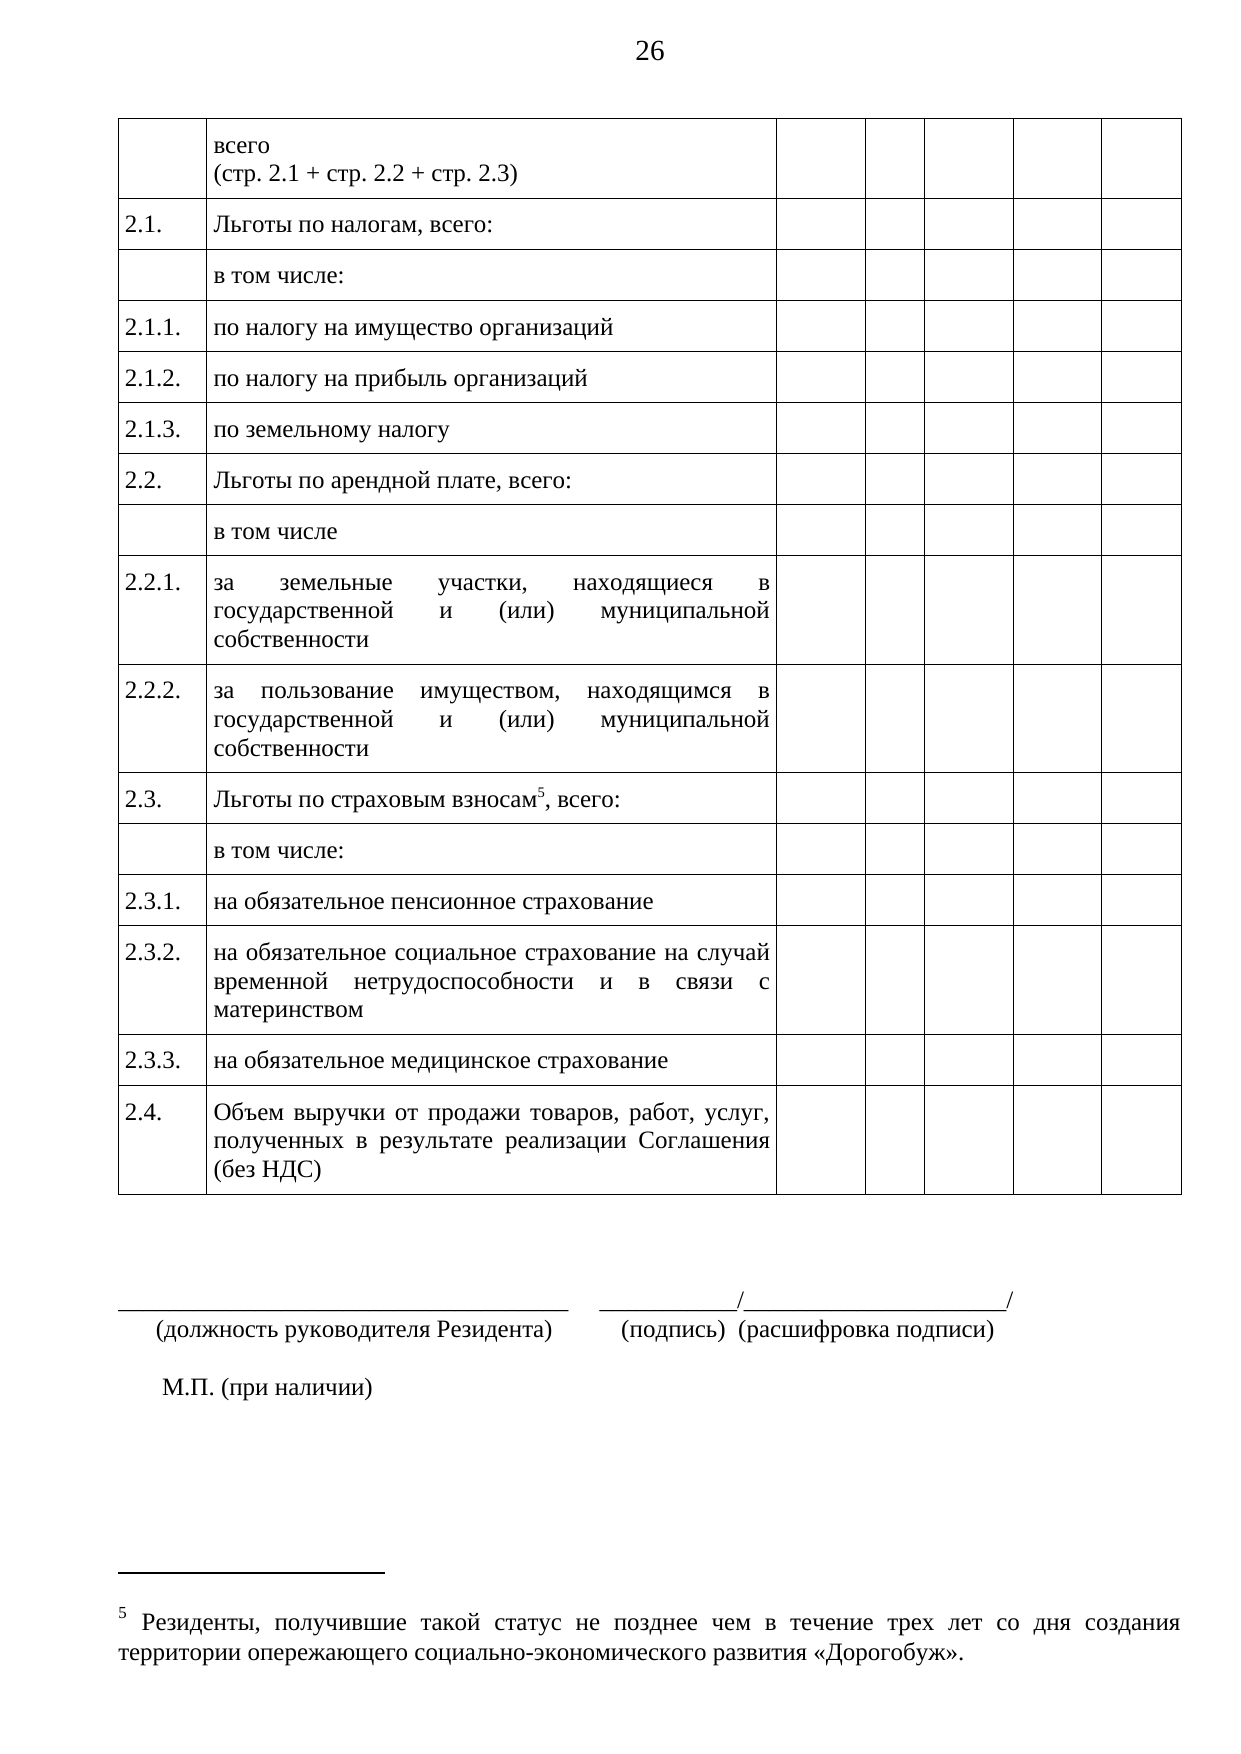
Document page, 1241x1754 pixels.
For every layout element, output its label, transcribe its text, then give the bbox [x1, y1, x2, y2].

table_cell [925, 505, 1013, 555]
table_cell по земельному налогу [207, 403, 776, 453]
table_cell в том числе [207, 505, 776, 555]
table_cell [925, 773, 1013, 823]
table_cell 2.4. [119, 1086, 206, 1193]
table_cell [1102, 505, 1181, 555]
table_cell [777, 773, 865, 823]
table_cell [777, 1035, 865, 1085]
table_cell 2.2.2. [119, 665, 206, 772]
table_cell [777, 1086, 865, 1193]
table_cell [925, 824, 1013, 874]
table_cell по налогу на прибыль организаций [207, 352, 776, 402]
table_cell [777, 556, 865, 664]
table_cell [777, 665, 865, 772]
table_cell [866, 1086, 924, 1193]
table_cell [777, 352, 865, 402]
table_cell 2.1. [119, 199, 206, 249]
table_cell 2.3.1. [119, 875, 206, 925]
table_cell Льготы по арендной плате, всего: [207, 454, 776, 504]
table_cell [1102, 1086, 1181, 1193]
table_cell [777, 403, 865, 453]
table_cell [1102, 352, 1181, 402]
table_cell [925, 403, 1013, 453]
table_cell [925, 926, 1013, 1034]
table_cell на обязательное пенсионное страхование [207, 875, 776, 925]
table_cell [1014, 824, 1101, 874]
table_cell [866, 875, 924, 925]
table_cell [1102, 454, 1181, 504]
table_cell [1014, 505, 1101, 555]
table_cell [1014, 454, 1101, 504]
table_cell [1102, 250, 1181, 300]
table_cell [1014, 556, 1101, 664]
table_cell [777, 199, 865, 249]
table_cell в том числе: [207, 250, 776, 300]
table_cell [925, 665, 1013, 772]
table_cell 2.1.3. [119, 403, 206, 453]
table_cell [1102, 926, 1181, 1034]
table_cell [866, 454, 924, 504]
table_cell [925, 199, 1013, 249]
table_cell Объем выручки от продажи товаров, работ, услуг, полученных в результате реализации Соглашения (без НДС) [207, 1086, 776, 1193]
table_cell [1014, 250, 1101, 300]
table_cell [1102, 199, 1181, 249]
table_cell [866, 926, 924, 1034]
table_cell [1014, 926, 1101, 1034]
table_cell 2.2. [119, 454, 206, 504]
table_cell [925, 875, 1013, 925]
table_cell [866, 665, 924, 772]
text М.П. (при наличии) [118, 1372, 1181, 1401]
table_cell [1014, 1035, 1101, 1085]
table_cell Льготы по налогам, всего: [207, 199, 776, 249]
table_cell [777, 454, 865, 504]
table_cell [1102, 556, 1181, 664]
table_cell [866, 1035, 924, 1085]
table_cell [1014, 352, 1101, 402]
table_cell [925, 556, 1013, 664]
table_cell [1102, 1035, 1181, 1085]
table_cell на обязательное социальное страхование на случай временной нетрудоспособности и в связи с материнством [207, 926, 776, 1034]
table_cell [866, 505, 924, 555]
table_cell [866, 250, 924, 300]
table_cell Льготы по страховым взносам, всего: [207, 773, 776, 823]
table_cell [925, 250, 1013, 300]
table_cell [1102, 875, 1181, 925]
table_cell [1102, 824, 1181, 874]
table_cell 2.3.3. [119, 1035, 206, 1085]
table_cell 2. [119, 119, 206, 198]
table_cell [777, 301, 865, 351]
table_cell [207, 119, 776, 198]
table_cell [1102, 301, 1181, 351]
table_cell [777, 250, 865, 300]
table_cell [1102, 119, 1181, 198]
table_cell [925, 119, 1013, 198]
text (должность руководителя Резидента) (подпись) (расшифровка подписи) [118, 1314, 1181, 1343]
table_cell по налогу на имущество организаций [207, 301, 776, 351]
table_cell [119, 250, 206, 300]
table_cell [866, 403, 924, 453]
table_cell [777, 505, 865, 555]
table_cell [1014, 875, 1101, 925]
table_cell [1014, 119, 1101, 198]
table_cell [777, 824, 865, 874]
table_cell [777, 875, 865, 925]
table_cell [1014, 1086, 1101, 1193]
table_cell [866, 824, 924, 874]
table_cell 2.1.1. [119, 301, 206, 351]
table_cell [925, 352, 1013, 402]
table_cell [866, 773, 924, 823]
table_cell [866, 352, 924, 402]
table_cell [1014, 199, 1101, 249]
table_cell [866, 301, 924, 351]
table_cell [777, 119, 865, 198]
table_cell [1102, 403, 1181, 453]
table_cell [1014, 301, 1101, 351]
table_cell [119, 824, 206, 874]
table_cell в том числе: [207, 824, 776, 874]
table_cell [1014, 403, 1101, 453]
table_cell [866, 556, 924, 664]
table_cell на обязательное медицинское страхование [207, 1035, 776, 1085]
text ____________________________________ ___________/_____________________/ [118, 1286, 1181, 1314]
table_cell [1014, 665, 1101, 772]
table_cell [925, 1035, 1013, 1085]
table_cell 2.2.1. [119, 556, 206, 664]
table_cell 2.3.2. [119, 926, 206, 1034]
table_cell за земельные участки, находящиеся в государственной и (или) муниципальной собственности [207, 556, 776, 664]
table_cell [925, 454, 1013, 504]
table_cell [925, 301, 1013, 351]
table_cell [1102, 665, 1181, 772]
table_cell за пользование имуществом, находящимся в государственной и (или) муниципальной собственности [207, 665, 776, 772]
table_cell [1014, 773, 1101, 823]
table_cell [866, 199, 924, 249]
table_cell [1102, 773, 1181, 823]
table_cell [866, 119, 924, 198]
table_cell [777, 926, 865, 1034]
table_cell [925, 1086, 1013, 1193]
table_cell 2.3. [119, 773, 206, 823]
table_cell 2.1.2. [119, 352, 206, 402]
table_cell [119, 505, 206, 555]
